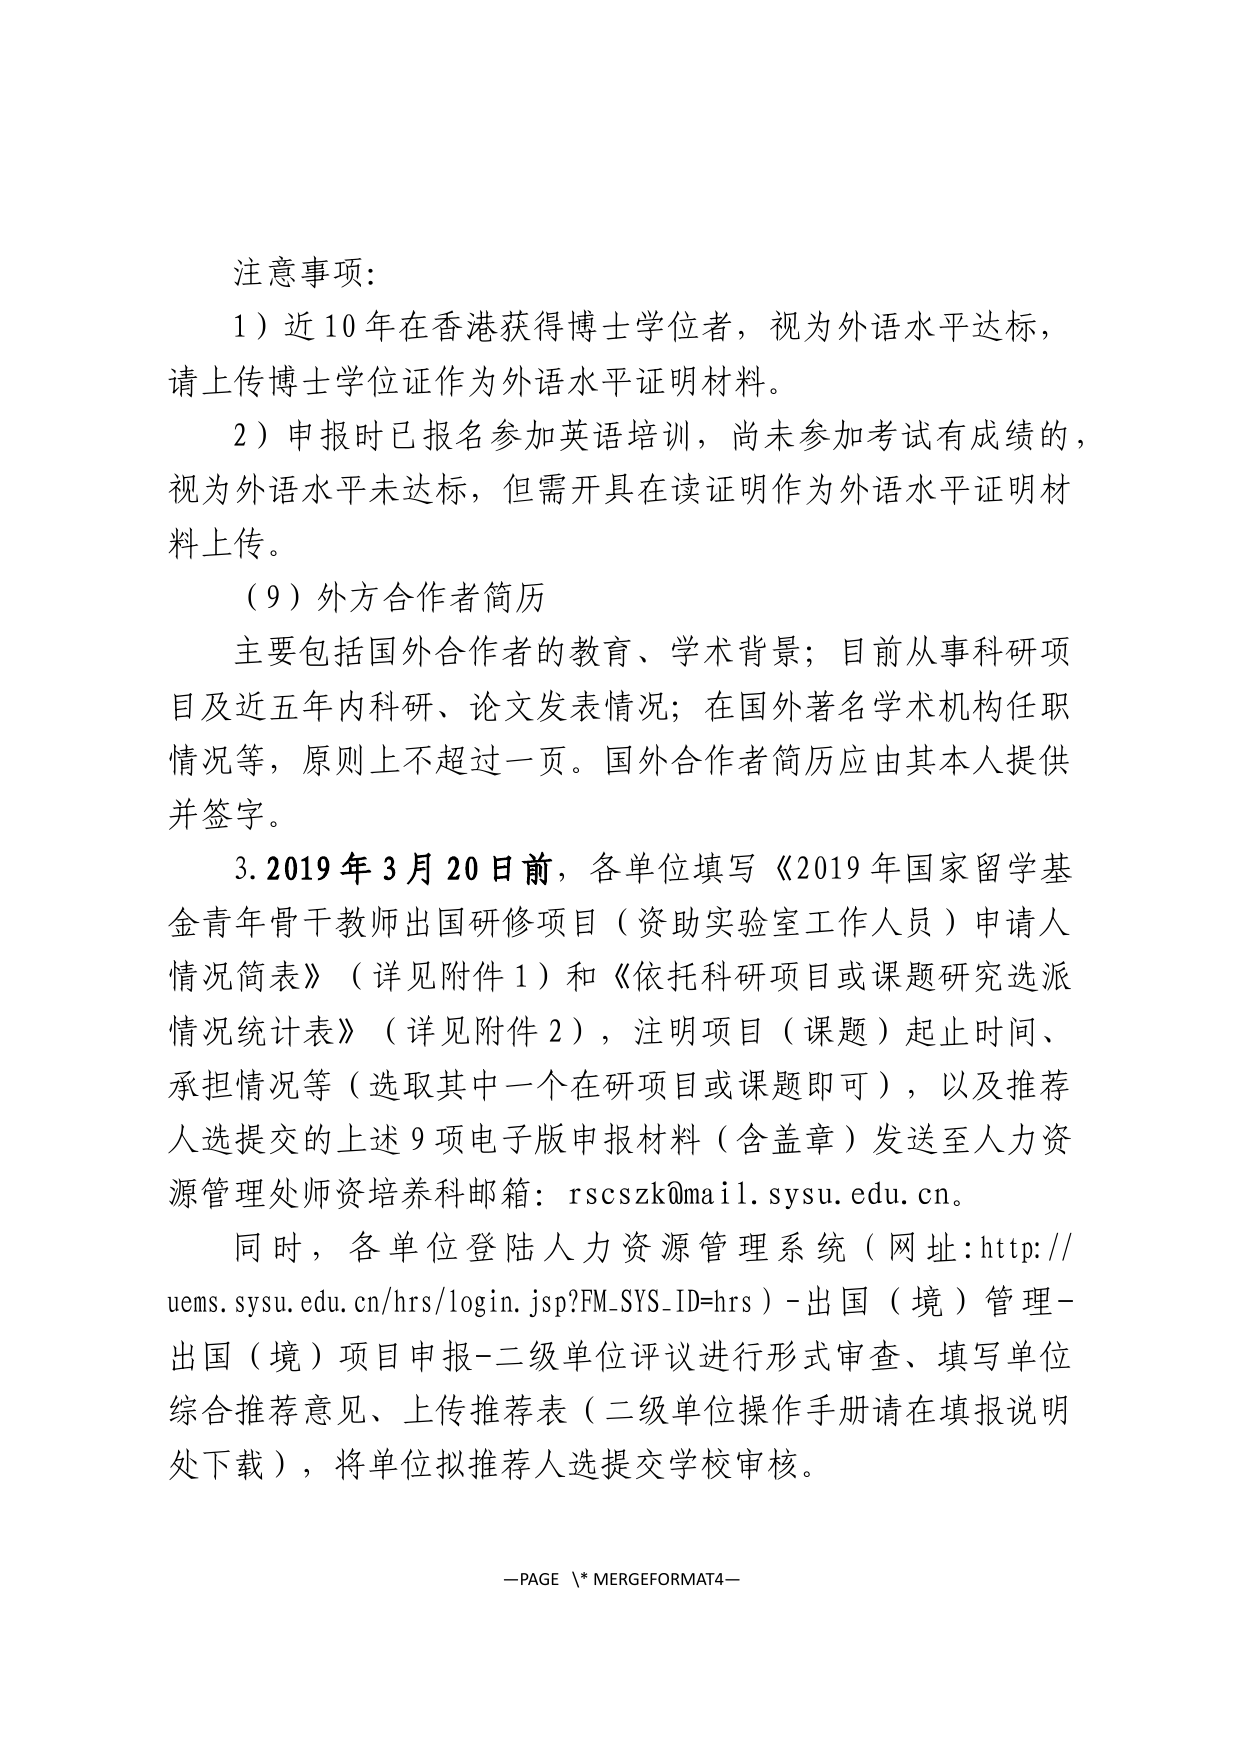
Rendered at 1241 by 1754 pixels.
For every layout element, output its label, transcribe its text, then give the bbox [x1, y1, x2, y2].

text 主要包括国外合作者的教育、学术背景；目前从事科研项目及近五年内科研、论文发表情况；在国外著名学术机构任职情况等，原则上不超过一页。国外合作者简历应由其本人提供并签字。 [167, 621, 1074, 837]
text 同时，各单位登陆人力资源管理系统（网址:http://uems.sysu.edu.cn/hrs/login.jsp?FM_SYS_ID=hrs）-出国（境）管理-出国（境）项目申报-二级单位评议进行形式审查、填写单位综合推荐意见、上传推荐表（二级单位操作手册请在填报说明处下载），将单位拟推荐人选提交学校审核。 [167, 1216, 1074, 1487]
text （9）外方合作者简历 [167, 566, 1074, 621]
text 1）近10年在香港获得博士学位者，视为外语水平达标，请上传博士学位证作为外语水平证明材料。 [167, 296, 1074, 404]
text 3.2019年3月20日前，各单位填写《2019年国家留学基金青年骨干教师出国研修项目（资助实验室工作人员）申请人情况简表》（详见附件1）和《依托科研项目或课题研究选派情况统计表》（详见附件2），注明项目（课题）起止时间、承担情况等（选取其中一个在研项目或课题即可），以及推荐人选提交的上述9项电子版申报材料（含盖章）发送至人力资源管理处师资培养科邮箱：rscszk@mail.sysu.edu.cn。 [167, 837, 1074, 1216]
text 注意事项： [167, 241, 1074, 296]
text 2）申报时已报名参加英语培训，尚未参加考试有成绩的，视为外语水平未达标，但需开具在读证明作为外语水平证明材料上传。 [167, 404, 1074, 566]
